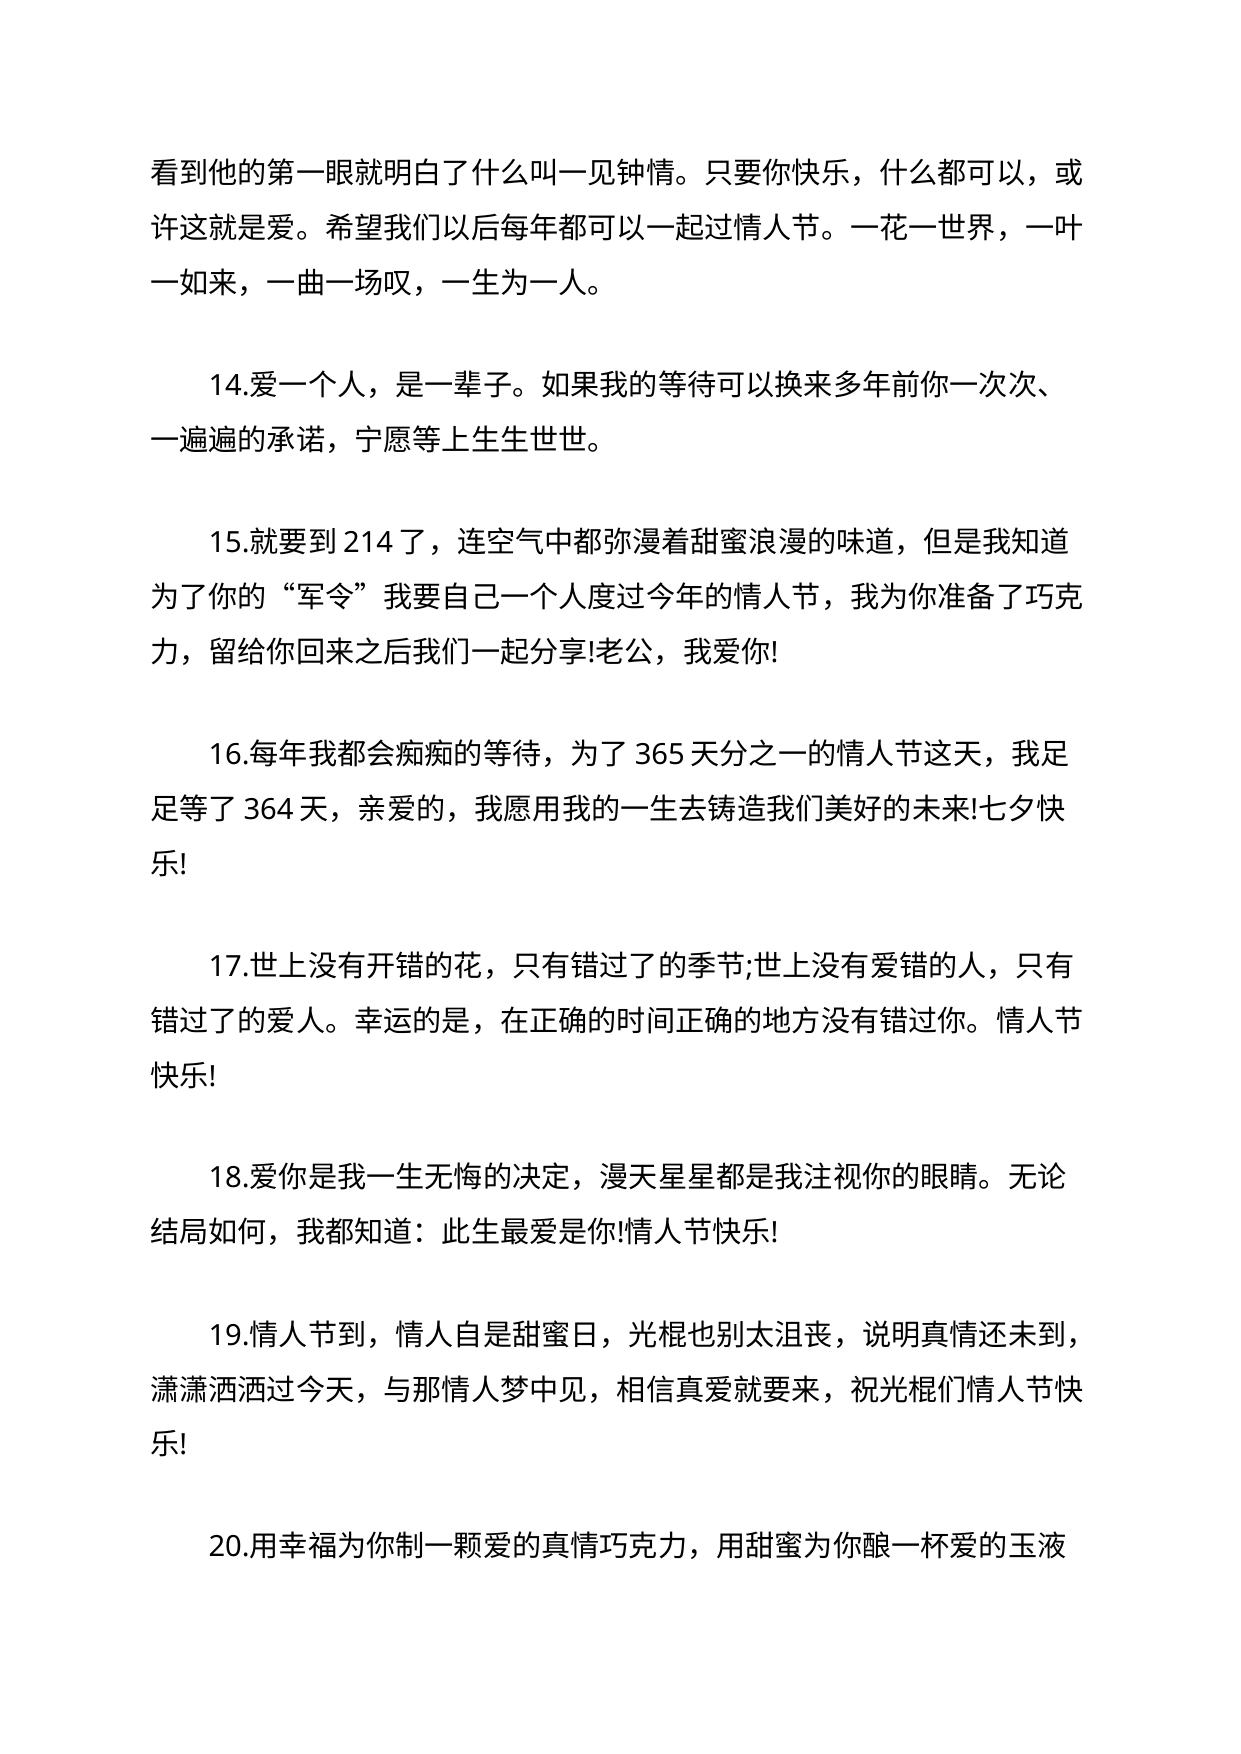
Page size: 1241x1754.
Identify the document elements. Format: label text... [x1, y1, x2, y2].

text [150, 1523, 1090, 1565]
text 19.情人节到，情人自是甜蜜日，光棍也别太沮丧，说明真情还未到，潇潇洒洒过今天，与那情人梦中见，相信真爱就要来，祝光棍们情人节快乐! [150, 1311, 1090, 1463]
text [150, 150, 1090, 302]
text 16.每年我都会痴痴的等待，为了365天分之一的情人节这天，我足足等了364天，亲爱的，我愿用我的一生去铸造我们美好的未来!七夕快乐! [150, 730, 1090, 883]
text 14.爱一个人，是一辈子。如果我的等待可以换来多年前你一次次、一遍遍的承诺，宁愿等上生生世世。 [150, 362, 1090, 459]
text 18.爱你是我一生无悔的决定，漫天星星都是我注视你的眼睛。无论结局如何，我都知道：此生最爱是你!情人节快乐! [150, 1154, 1090, 1251]
text 15.就要到214了，连空气中都弥漫着甜蜜浪漫的味道，但是我知道为了你的“军令”我要自己一个人度过今年的情人节，我为你准备了巧克力，留给你回来之后我们一起分享!老公，我爱你! [150, 518, 1090, 671]
text 17.世上没有开错的花，只有错过了的季节;世上没有爱错的人，只有错过了的爱人。幸运的是，在正确的时间正确的地方没有错过你。情人节快乐! [150, 942, 1090, 1094]
